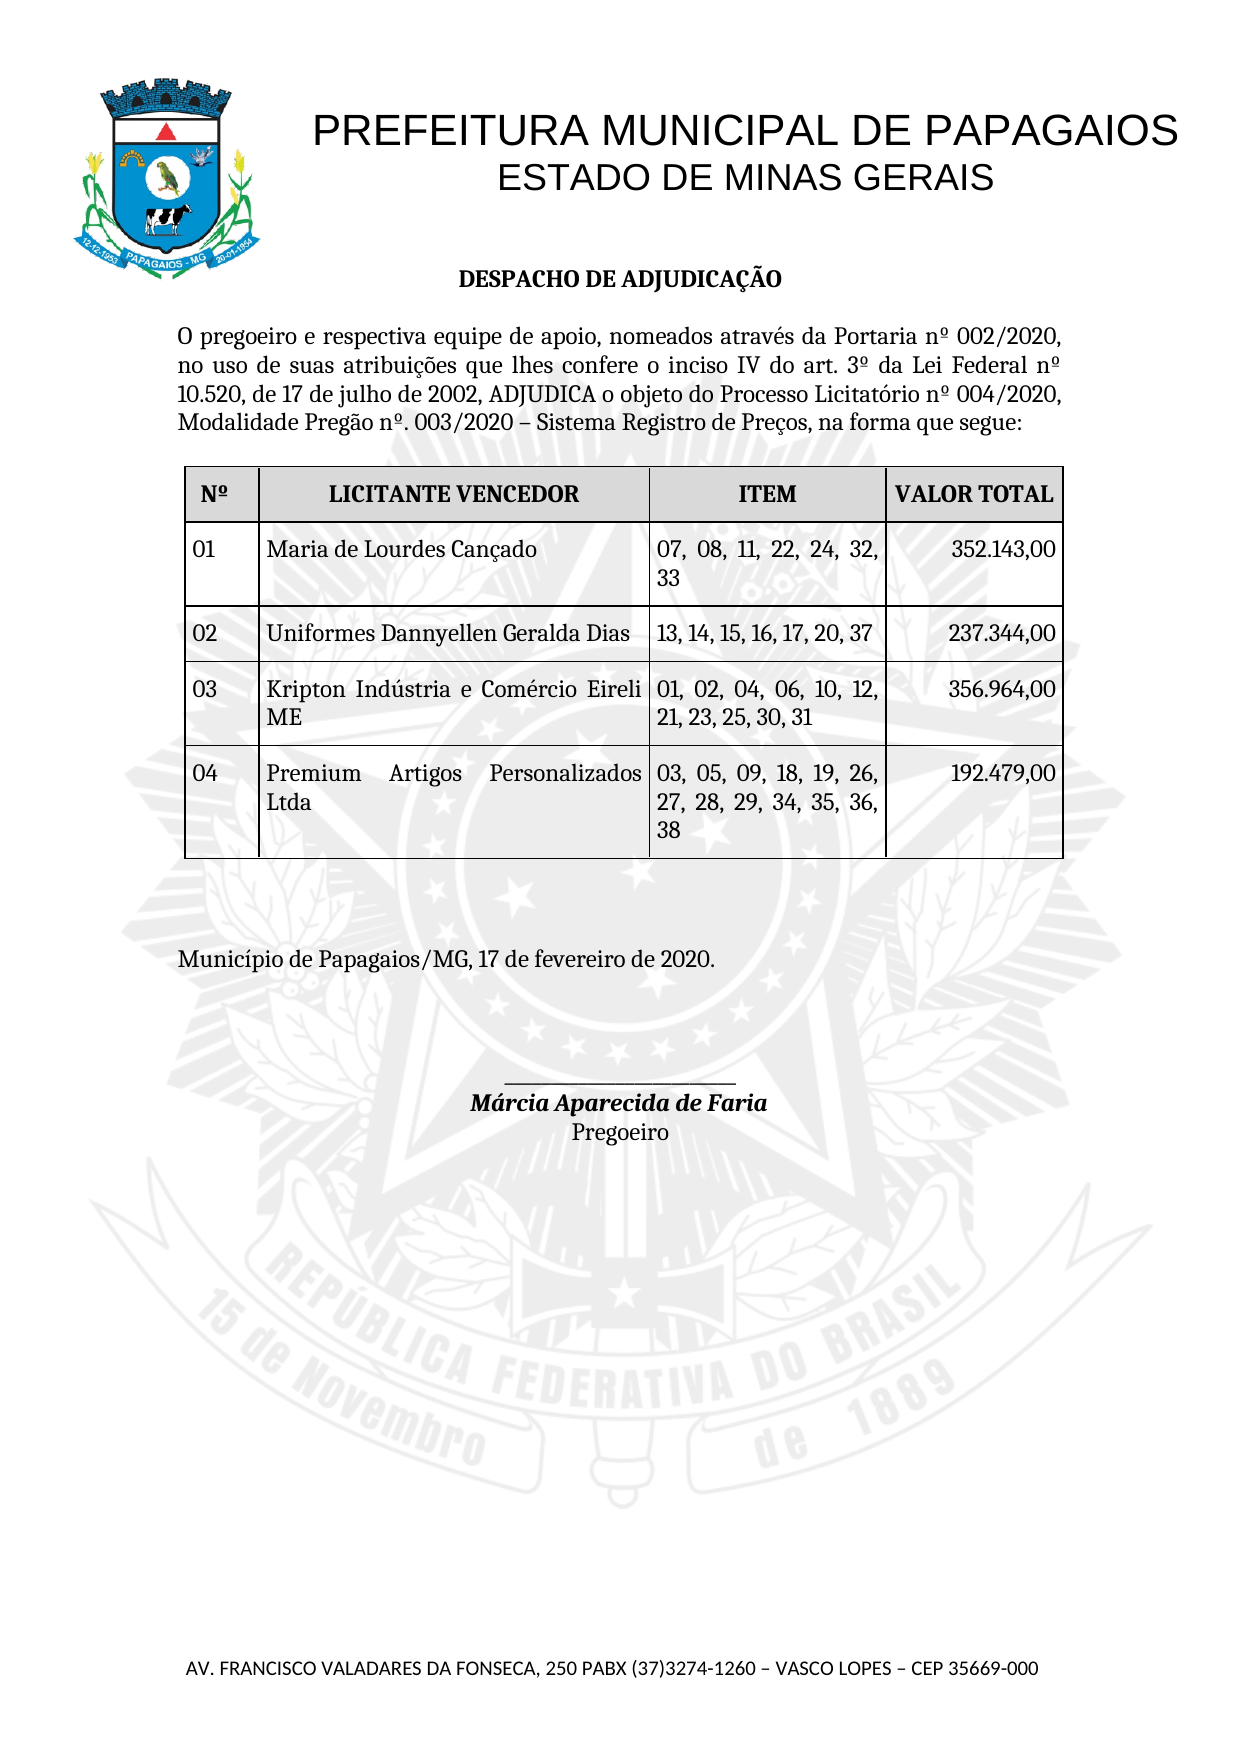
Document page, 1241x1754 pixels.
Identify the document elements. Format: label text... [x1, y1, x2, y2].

table_cell 04 [186, 746, 258, 857]
table_cell 07, 08, 11, 22, 24, 32, 33 [650, 523, 885, 605]
table_header Nº [186, 467, 259, 521]
picture [191, 255, 205, 263]
table_cell Maria de Lourdes Cançado [260, 523, 649, 605]
picture [72, 73, 262, 281]
text Município de Papagaios/MG, 17 de fevereiro de 2020. [177, 945, 1063, 974]
table_cell 352.143,00 [887, 523, 1062, 605]
picture [237, 240, 252, 250]
table_cell 02 [186, 607, 258, 661]
picture [217, 256, 225, 262]
table_cell 01, 02, 04, 06, 10, 12, 21, 23, 25, 30, 31 [650, 662, 885, 744]
table_cell 01 [186, 523, 258, 605]
table_cell 192.479,00 [887, 746, 1062, 857]
table_cell 356.964,00 [887, 662, 1062, 744]
text Pregoeiro [177, 1118, 1063, 1146]
table_cell 13, 14, 15, 16, 17, 20, 37 [650, 607, 885, 661]
picture [88, 361, 1153, 1509]
table_cell 237.344,00 [887, 607, 1062, 661]
text O pregoeiro e respectiva equipe de apoio, nomeados através da Portaria nº 002/2020, no uso de suas atribuições que lhes confere o inciso IV do art. 3º da Lei Federal nº 10.520, de 17 de julho de 2002, ADJUDICA o objeto do Processo Licitatório nº 004/2020, Modalidade Pregão nº. 003/2020 – Sistema Registro de Preços, na forma que segue: [177, 322, 1063, 437]
text Márcia Aparecida de Faria [177, 1089, 1063, 1118]
table_cell Uniformes Dannyellen Geralda Dias [260, 607, 649, 661]
table_header LICITANTE VENCEDOR [260, 467, 649, 521]
table_cell 03, 05, 09, 18, 19, 26, 27, 28, 29, 34, 35, 36, 38 [650, 746, 885, 857]
table_cell Premium Artigos Personalizados Ltda [260, 746, 649, 857]
text _________________________ [177, 1060, 1063, 1089]
text DESPACHO DE ADJUDICAÇÃO [177, 264, 1063, 293]
table_header VALOR TOTAL [887, 467, 1062, 521]
table_header ITEM [650, 467, 886, 521]
table_cell 03 [186, 662, 258, 744]
table_cell Kripton Indústria e Comércio Eireli ME [260, 662, 649, 744]
